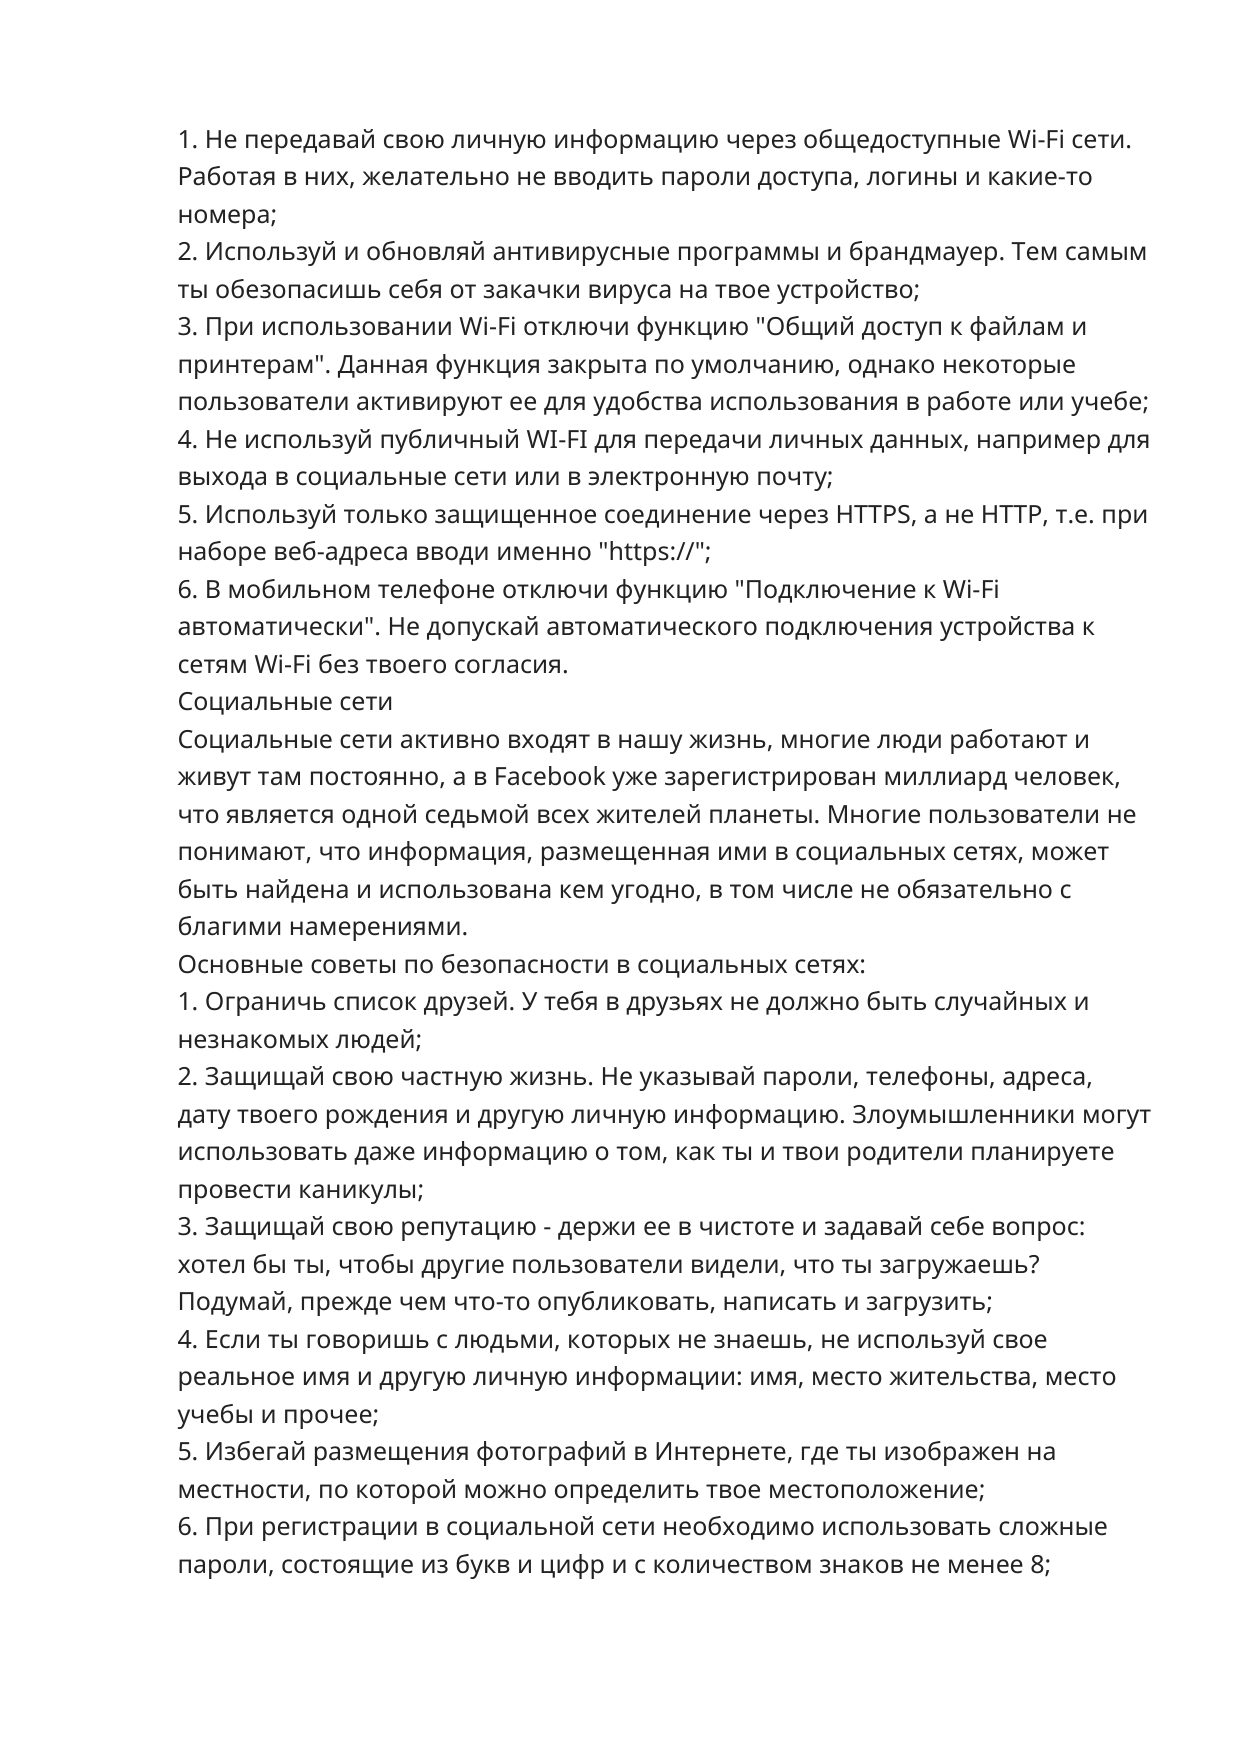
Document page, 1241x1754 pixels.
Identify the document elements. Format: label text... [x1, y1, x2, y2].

text Основные советы по безопасности в социальных сетях: [177, 943, 1152, 981]
text 5. Избегай размещения фотографий в Интернете, где ты изображен на местности, по которой можно определить твое местоположение; [177, 1431, 1152, 1506]
text 6. В мобильном телефоне отключи функцию "Подключение к Wi-Fi автоматически". Не допускай автоматического подключения устройства к сетям Wi-Fi без твоего согласия. [177, 568, 1152, 681]
text Социальные сети активно входят в нашу жизнь, многие люди работают и живут там постоянно, а в Facebook уже зарегистрирован миллиард человек, что является одной седьмой всех жителей планеты. Многие пользователи не понимают, что информация, размещенная ими в социальных сетях, может быть найдена и использована кем угодно, в том числе не обязательно с благими намерениями. [177, 718, 1152, 943]
text 6. При регистрации в социальной сети необходимо использовать сложные пароли, состоящие из букв и цифр и с количеством знаков не менее 8; [177, 1506, 1152, 1581]
text 1. Не передавай свою личную информацию через общедоступные Wi-Fi сети. Работая в них, желательно не вводить пароли доступа, логины и какие-то номера; [177, 118, 1152, 231]
text 4. Не используй публичный WI-FI для передачи личных данных, например для выхода в социальные сети или в электронную почту; [177, 418, 1152, 493]
text 5. Используй только защищенное соединение через HTTPS, а не HTTP, т.е. при наборе веб-адреса вводи именно "https://"; [177, 493, 1152, 568]
text 3. Защищай свою репутацию - держи ее в чистоте и задавай себе вопрос: хотел бы ты, чтобы другие пользователи видели, что ты загружаешь? Подумай, прежде чем что-то опубликовать, написать и загрузить; [177, 1206, 1152, 1318]
text 1. Ограничь список друзей. У тебя в друзьях не должно быть случайных и незнакомых людей; [177, 981, 1152, 1056]
text Социальные сети [177, 681, 1152, 718]
text 3. При использовании Wi-Fi отключи функцию "Общий доступ к файлам и принтерам". Данная функция закрыта по умолчанию, однако некоторые пользователи активируют ее для удобства использования в работе или учебе; [177, 306, 1152, 418]
text 2. Используй и обновляй антивирусные программы и брандмауер. Тем самым ты обезопасишь себя от закачки вируса на твое устройство; [177, 231, 1152, 306]
text 2. Защищай свою частную жизнь. Не указывай пароли, телефоны, адреса, дату твоего рождения и другую личную информацию. Злоумышленники могут использовать даже информацию о том, как ты и твои родители планируете провести каникулы; [177, 1056, 1152, 1206]
text 4. Если ты говоришь с людьми, которых не знаешь, не используй свое реальное имя и другую личную информации: имя, место жительства, место учебы и прочее; [177, 1318, 1152, 1431]
